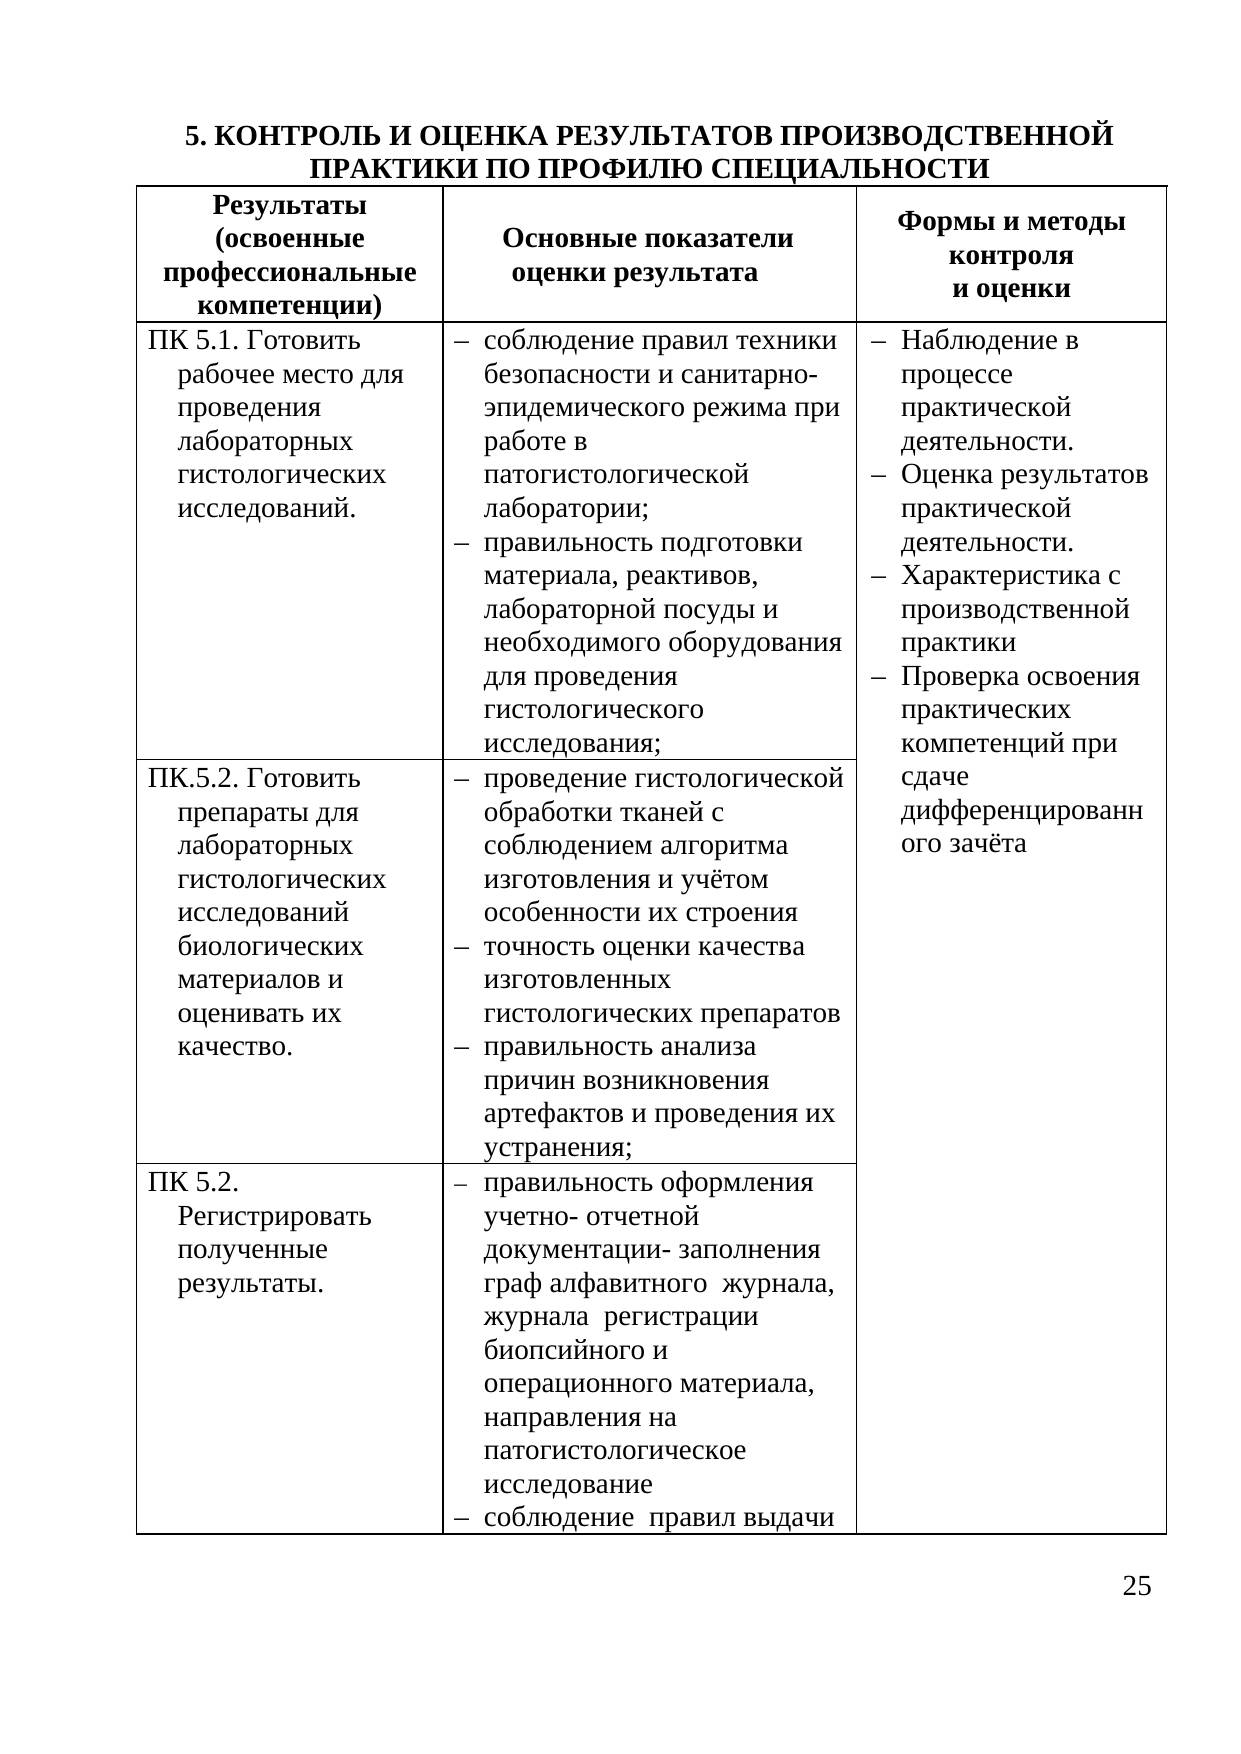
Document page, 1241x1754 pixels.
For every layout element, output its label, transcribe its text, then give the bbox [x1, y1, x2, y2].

table_cell соблюдение правил техники безопасности и санитарно- эпидемического режима при работе в патогистологической лаборатории; правильность подготовки материала, реактивов, лабораторной посуды и необходимого оборудования для проведения гистологического исследования; [444, 323, 856, 758]
table_header Формы и методы контроля и оценки [857, 187, 1166, 321]
table_cell ПК 5.1. Готовить рабочее место для проведения лабораторных гистологических исследований. [137, 323, 442, 758]
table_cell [444, 1164, 856, 1533]
table_header Основные показатели оценки результата [444, 187, 856, 321]
table_cell ПК.5.2. Готовить препараты для лабораторных гистологических исследований биологических материалов и оценивать их качество. [137, 760, 442, 1163]
table_cell проведение гистологической обработки тканей с соблюдением алгоритма изготовления и учётом особенности их строения точность оценки качества изготовленных гистологических препаратов правильность анализа причин возникновения артефактов и проведения их устранения; [444, 760, 856, 1163]
table_header Результаты (освоенные профессиональные компетенции) [137, 187, 442, 321]
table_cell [137, 1164, 442, 1533]
text 5. КОНТРОЛЬ И ОЦЕНКА РЕЗУЛЬТАТОВ ПРОИЗВОДСТВЕННОЙ ПРАКТИКИ ПО ПРОФИЛЮ СПЕЦИАЛЬНОСТИ [148, 118, 1152, 185]
table_cell Наблюдение в процессе практической деятельности. Оценка результатов практической деятельности. Характеристика с производственной практики Проверка освоения практических компетенций при сдаче дифференцированного зачёта [857, 323, 1166, 1533]
